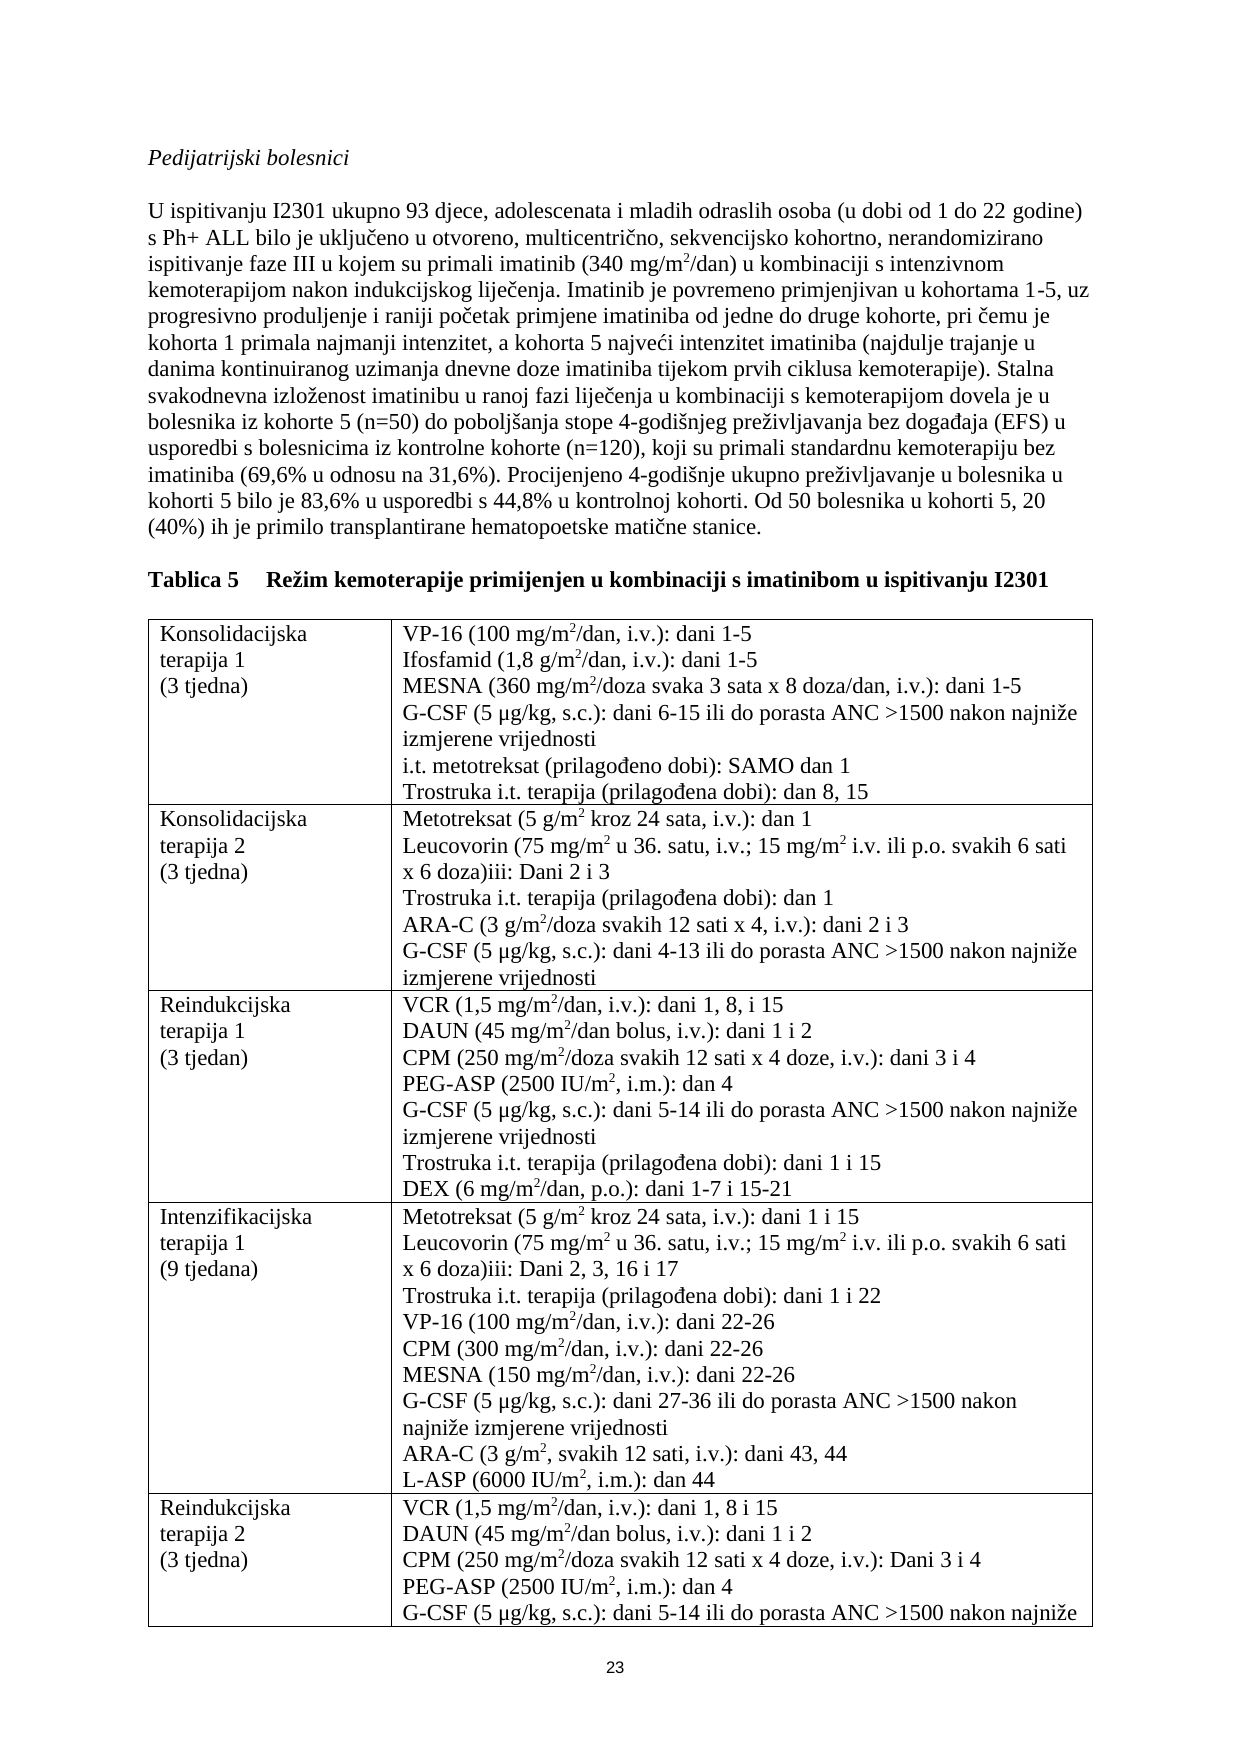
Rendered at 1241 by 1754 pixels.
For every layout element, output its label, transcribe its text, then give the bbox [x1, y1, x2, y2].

text Pedijatrijski bolesnici [148, 144, 1092, 171]
table_cell Intenzifikacijska terapija 1 (9 tjedana) [149, 1203, 391, 1493]
table_cell Reindukcijska terapija 1 (3 tjedan) [149, 991, 391, 1202]
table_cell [392, 1494, 1092, 1626]
table_cell Metotreksat (5 g/m2 kroz 24 sata, i.v.): dan 1 Leucovorin (75 mg/m2 u 36. satu, i.v.; 15 mg/m2 i.v. ili p.o. svakih 6 sati x 6 doza)iii: Dani 2 i 3 Trostruka i.t. terapija (prilagođena dobi): dan 1 ARA-C (3 g/m2/doza svakih 12 sati x 4, i.v.): dani 2 i 3 G-CSF (5 μg/kg, s.c.): dani 4-13 ili do porasta ANC >1500 nakon najniže izmjerene vrijednosti [392, 805, 1092, 990]
table_cell VCR (1,5 mg/m2/dan, i.v.): dani 1, 8, i 15 DAUN (45 mg/m2/dan bolus, i.v.): dani 1 i 2 CPM (250 mg/m2/doza svakih 12 sati x 4 doze, i.v.): dani 3 i 4 PEG-ASP (2500 IU/m2, i.m.): dan 4 G-CSF (5 μg/kg, s.c.): dani 5-14 ili do porasta ANC >1500 nakon najniže izmjerene vrijednosti Trostruka i.t. terapija (prilagođena dobi): dani 1 i 15 DEX (6 mg/m2/dan, p.o.): dani 1-7 i 15-21 [392, 991, 1092, 1202]
table_cell Konsolidacijska terapija 2 (3 tjedna) [149, 805, 391, 990]
text U ispitivanju I2301 ukupno 93 djece, adolescenata i mladih odraslih osoba (u dobi od 1 do 22 godine) s Ph+ ALL bilo je uključeno u otvoreno, multicentrično, sekvencijsko kohortno, nerandomizirano ispitivanje faze III u kojem su primali imatinib (340 mg/m2/dan) u kombinaciji s intenzivnom kemoterapijom nakon indukcijskog liječenja. Imatinib je povremeno primjenjivan u kohortama 1-5, uz progresivno produljenje i raniji početak primjene imatiniba od jedne do druge kohorte, pri čemu je kohorta 1 primala najmanji intenzitet, a kohorta 5 najveći intenzitet imatiniba (najdulje trajanje u danima kontinuiranog uzimanja dnevne doze imatiniba tijekom prvih ciklusa kemoterapije). Stalna svakodnevna izloženost imatinibu u ranoj fazi liječenja u kombinaciji s kemoterapijom dovela je u bolesnika iz kohorte 5 (n=50) do poboljšanja stope 4-godišnjeg preživljavanja bez događaja (EFS) u usporedbi s bolesnicima iz kontrolne kohorte (n=120), koji su primali standardnu kemoterapiju bez imatiniba (69,6% u odnosu na 31,6%). Procijenjeno 4-godišnje ukupno preživljavanje u bolesnika u kohorti 5 bilo je 83,6% u usporedbi s 44,8% u kontrolnoj kohorti. Od 50 bolesnika u kohorti 5, 20 (40%) ih je primilo transplantirane hematopoetske matične stanice. [148, 197, 1092, 540]
table_cell Metotreksat (5 g/m2 kroz 24 sata, i.v.): dani 1 i 15 Leucovorin (75 mg/m2 u 36. satu, i.v.; 15 mg/m2 i.v. ili p.o. svakih 6 sati x 6 doza)iii: Dani 2, 3, 16 i 17 Trostruka i.t. terapija (prilagođena dobi): dani 1 i 22 VP-16 (100 mg/m2/dan, i.v.): dani 22-26 CPM (300 mg/m2/dan, i.v.): dani 22-26 MESNA (150 mg/m2/dan, i.v.): dani 22-26 G-CSF (5 μg/kg, s.c.): dani 27-36 ili do porasta ANC >1500 nakon najniže izmjerene vrijednosti ARA-C (3 g/m2, svakih 12 sati, i.v.): dani 43, 44 L-ASP (6000 IU/m2, i.m.): dan 44 [392, 1203, 1092, 1493]
table_header Konsolidacijska terapija 1 (3 tjedna) [149, 620, 391, 804]
table_header VP-16 (100 mg/m2/dan, i.v.): dani 1-5 Ifosfamid (1,8 g/m2/dan, i.v.): dani 1-5 MESNA (360 mg/m2/doza svaka 3 sata x 8 doza/dan, i.v.): dani 1-5 G-CSF (5 μg/kg, s.c.): dani 6-15 ili do porasta ANC >1500 nakon najniže izmjerene vrijednosti i.t. metotreksat (prilagođeno dobi): SAMO dan 1 Trostruka i.t. terapija (prilagođena dobi): dan 8, 15 [392, 620, 1092, 804]
text Tablica 5 Režim kemoterapije primijenjen u kombinaciji s imatinibom u ispitivanju I2301 [148, 566, 1092, 592]
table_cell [149, 1494, 391, 1626]
